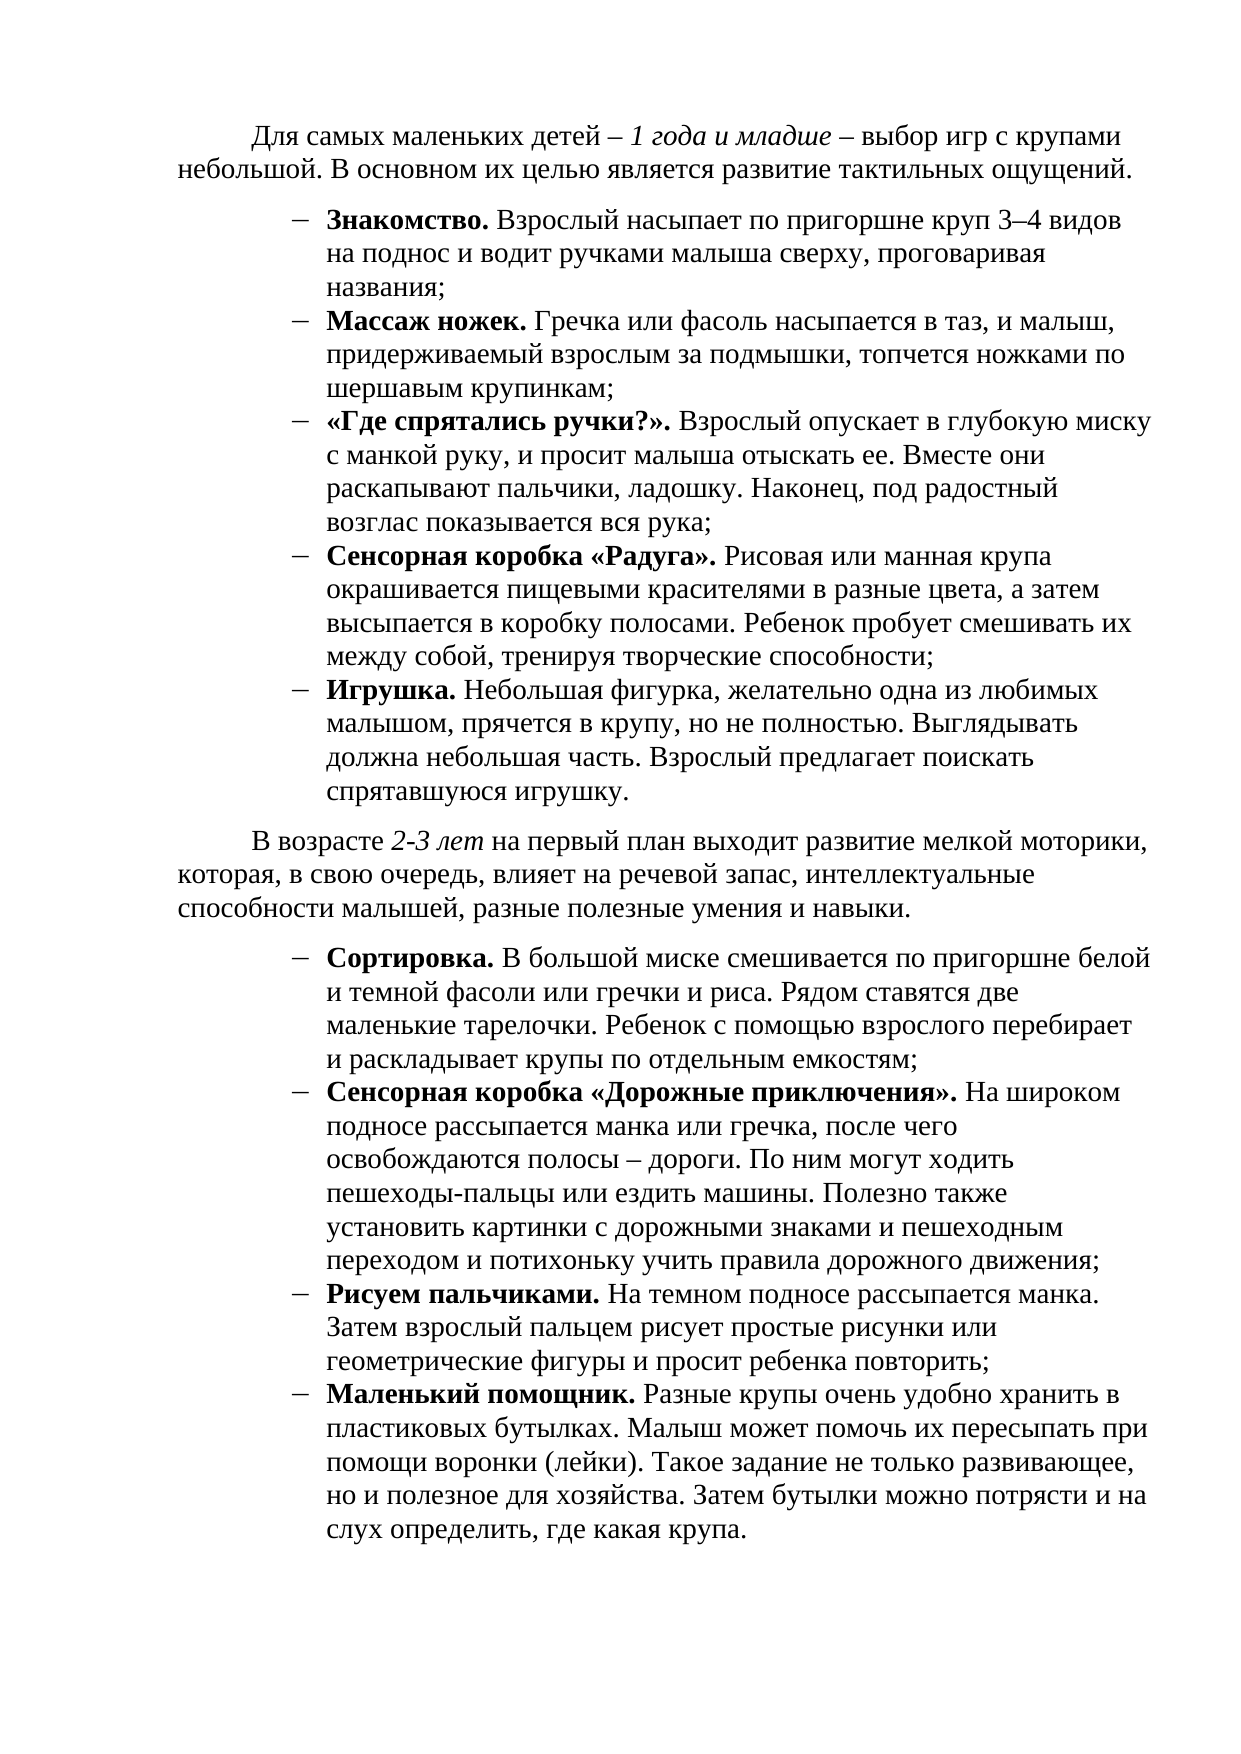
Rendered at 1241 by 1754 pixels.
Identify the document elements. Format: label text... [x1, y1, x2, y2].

text В возрасте 2-3 лет на первый план выходит развитие мелкой моторики, которая, в свою очередь, влияет на речевой запас, интеллектуальные способности малышей, разные полезные умения и навыки. [177, 823, 1152, 923]
list Рисуем пальчиками. На темном подносе рассыпается манка. Затем взрослый пальцем рисует простые рисунки или геометрические фигуры и просит ребенка повторить; [288, 1276, 1152, 1376]
text Для самых маленьких детей – 1 года и младше – выбор игр с крупами небольшой. В основном их целью является развитие тактильных ощущений. [177, 118, 1152, 185]
list Сортировка. В большой миске смешивается по пригоршне белой и темной фасоли или гречки и риса. Рядом ставятся две маленькие тарелочки. Ребенок с помощью взрослого перебирает и раскладывает крупы по отдельным емкостям; [288, 940, 1152, 1074]
list Сенсорная коробка «Дорожные приключения». На широком подносе рассыпается манка или гречка, после чего освобождаются полосы – дороги. По ним могут ходить пешеходы-пальцы или ездить машины. Полезно также установить картинки с дорожными знаками и пешеходным переходом и потихоньку учить правила дорожного движения; [288, 1074, 1152, 1276]
list «Где спрятались ручки?». Взрослый опускает в глубокую миску с манкой руку, и просит малыша отыскать ее. Вместе они раскапывают пальчики, ладошку. Наконец, под радостный возглас показывается вся рука; [288, 403, 1152, 538]
list Сенсорная коробка «Радуга». Рисовая или манная крупа окрашивается пищевыми красителями в разные цвета, а затем высыпается в коробку полосами. Ребенок пробует смешивать их между собой, тренируя творческие способности; [288, 538, 1152, 672]
list Массаж ножек. Гречка или фасоль насыпается в таз, и малыш, придерживаемый взрослым за подмышки, топчется ножками по шершавым крупинкам; [288, 303, 1152, 403]
list Игрушка. Небольшая фигурка, желательно одна из любимых малышом, прячется в крупу, но не полностью. Выглядывать должна небольшая часть. Взрослый предлагает поискать спрятавшуюся игрушку. [288, 672, 1152, 806]
list Знакомство. Взрослый насыпает по пригоршне круп 3–4 видов на поднос и водит ручками малыша сверху, проговаривая названия; [288, 202, 1152, 303]
list Маленький помощник. Разные крупы очень удобно хранить в пластиковых бутылках. Малыш может помочь их пересыпать при помощи воронки (лейки). Такое задание не только развивающее, но и полезное для хозяйства. Затем бутылки можно потрясти и на слух определить, где какая крупа. [288, 1376, 1152, 1544]
